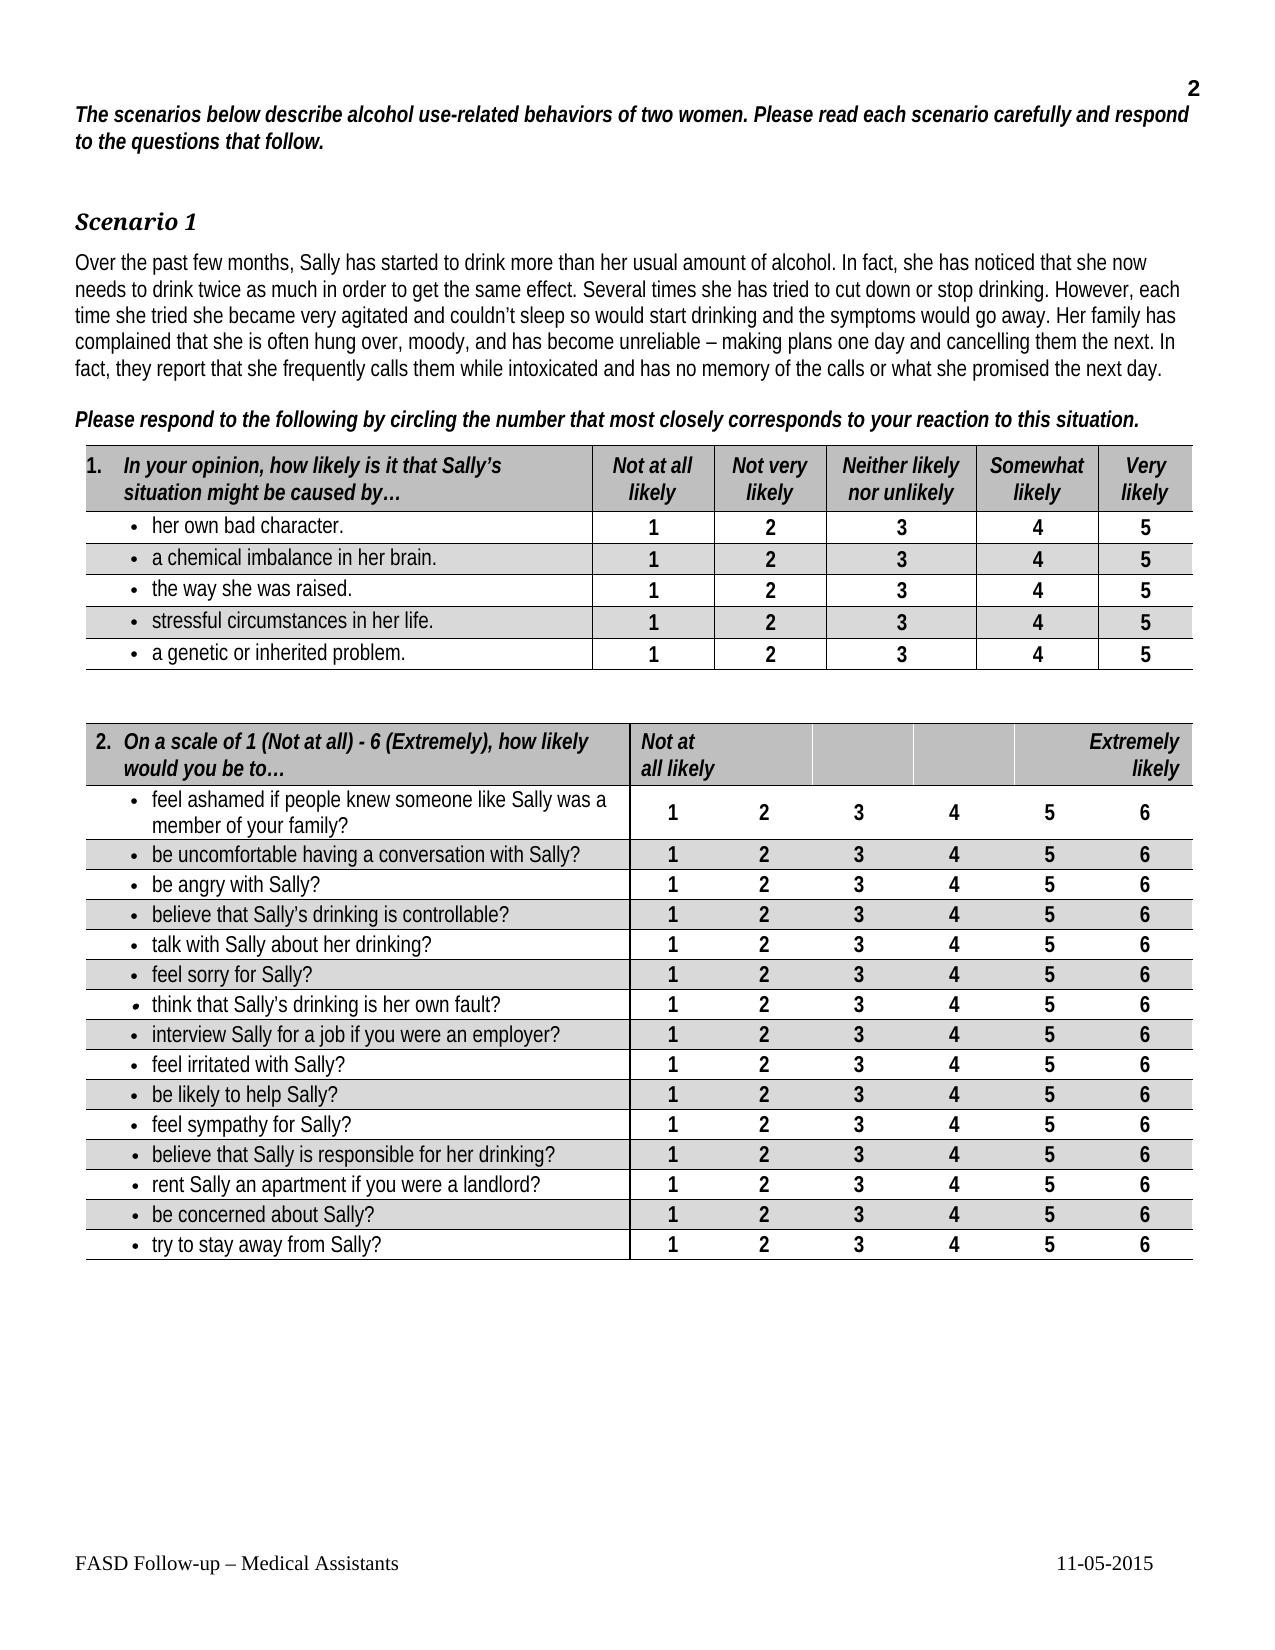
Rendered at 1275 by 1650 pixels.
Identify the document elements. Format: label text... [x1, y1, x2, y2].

table_cell 5 [1002, 840, 1097, 869]
table_cell 5 [1002, 1050, 1097, 1079]
table_cell 2 [716, 1110, 811, 1139]
table_cell 5 [1002, 930, 1097, 959]
table_cell 2 [716, 900, 811, 929]
table_cell 5 [1002, 960, 1097, 989]
table_cell 5 [1099, 639, 1192, 669]
table_cell 3 [811, 1230, 906, 1259]
table_cell 5 [1099, 544, 1192, 574]
table_cell 1 [593, 544, 714, 574]
table_cell 1 [631, 1170, 716, 1199]
table_cell 5 [1002, 1170, 1097, 1199]
table_cell be angry with Sally? [86, 870, 629, 899]
table_cell the way she was raised. [86, 575, 592, 606]
table_cell believe that Sally is responsible for her drinking? [86, 1140, 629, 1169]
table_cell 5 [1002, 1110, 1097, 1139]
table_cell 3 [811, 1110, 906, 1139]
table_cell 3 [811, 1170, 906, 1199]
table_cell 6 [1097, 1200, 1192, 1229]
table_cell 2 [716, 990, 811, 1019]
table_cell think that Sally’s drinking is her own fault? [86, 990, 629, 1019]
table_cell 2 [715, 575, 826, 606]
table_cell feel ashamed if people knew someone like Sally was a member of your family? [86, 786, 629, 839]
table_cell 3 [811, 1050, 906, 1079]
table_cell 2 [716, 960, 811, 989]
table_header Extremely likely [1071, 724, 1192, 785]
table_cell 2 [716, 1020, 811, 1049]
table_cell 5 [1002, 1230, 1097, 1259]
table_cell 4 [906, 900, 1002, 929]
table_cell 2 [716, 1080, 811, 1109]
table_cell feel irritated with Sally? [86, 1050, 629, 1079]
table_cell 1 [593, 512, 714, 543]
table_cell be concerned about Sally? [86, 1200, 629, 1229]
table_cell try to stay away from Sally? [86, 1230, 629, 1259]
table_header [914, 724, 964, 785]
table_cell 2 [715, 639, 826, 669]
table_cell 1 [631, 1020, 716, 1049]
table_cell 6 [1097, 990, 1192, 1019]
table_cell 4 [977, 575, 1098, 606]
table_cell 4 [906, 840, 1002, 869]
table_cell 6 [1097, 840, 1192, 869]
table_cell 3 [811, 1140, 906, 1169]
table_cell be uncomfortable having a conversation with Sally? [86, 840, 629, 869]
table_cell 1 [631, 1110, 716, 1139]
table_cell 1 [631, 930, 716, 959]
table_cell 1 [631, 1200, 716, 1229]
table_cell 1 [631, 900, 716, 929]
table_cell 1 [631, 1050, 716, 1079]
table_header In your opinion, how likely is it that Sally’s situation might be caused by… [86, 446, 592, 511]
table_cell 5 [1002, 870, 1097, 899]
table_cell 2 [716, 786, 811, 839]
table_cell 2 [715, 607, 826, 638]
table_cell 2 [716, 840, 811, 869]
table_header [733, 724, 812, 785]
table_cell 2 [716, 1230, 811, 1259]
table_cell 4 [906, 1050, 1002, 1079]
table_cell 6 [1097, 1050, 1192, 1079]
table_cell 4 [906, 1200, 1002, 1229]
table_header On a scale of 1 (Not at all) - 6 (Extremely), how likely would you be to… [86, 724, 629, 785]
table_cell 3 [827, 512, 976, 543]
table_header Not at all likely [593, 446, 714, 511]
table_header Neither likely nor unlikely [827, 446, 976, 511]
table_cell 3 [811, 786, 906, 839]
table_cell 2 [716, 1170, 811, 1199]
table_cell 4 [906, 870, 1002, 899]
table_cell 4 [906, 1230, 1002, 1259]
table_cell 5 [1002, 990, 1097, 1019]
table_cell 4 [906, 1140, 1002, 1169]
table_cell 3 [827, 639, 976, 669]
table_cell 2 [716, 870, 811, 899]
table_cell 4 [977, 639, 1098, 669]
table_cell 2 [715, 544, 826, 574]
table_cell 2 [716, 930, 811, 959]
table_cell 4 [906, 1020, 1002, 1049]
table_cell 5 [1002, 900, 1097, 929]
table_cell 5 [1099, 512, 1192, 543]
table_cell 6 [1097, 960, 1192, 989]
table_cell 3 [811, 1200, 906, 1229]
table_cell 1 [631, 1080, 716, 1109]
table_cell 6 [1097, 1170, 1192, 1199]
table_cell 6 [1097, 1080, 1192, 1109]
table_cell 3 [811, 1020, 906, 1049]
table_header Not very likely [715, 446, 826, 511]
table_cell 5 [1002, 1080, 1097, 1109]
table_cell rent Sally an apartment if you were a landlord? [86, 1170, 629, 1199]
table_cell 6 [1097, 1140, 1192, 1169]
table_header Not at all likely [631, 724, 733, 785]
table_cell 4 [906, 1110, 1002, 1139]
table_cell 4 [977, 607, 1098, 638]
table_cell 1 [631, 960, 716, 989]
table_header [813, 724, 863, 785]
table_cell 3 [811, 990, 906, 1019]
table_cell 4 [977, 544, 1098, 574]
table_cell 2 [716, 1140, 811, 1169]
table_cell 5 [1002, 1020, 1097, 1049]
text The scenarios below describe alcohol use-related behaviors of two women. Please read each scenario carefully and respond to the questions that follow. [75, 101, 1200, 154]
table_cell a chemical imbalance in her brain. [86, 544, 592, 574]
text Scenario 1 [75, 205, 1200, 237]
table_cell 3 [811, 930, 906, 959]
table_header Somewhat likely [977, 446, 1098, 511]
table_cell talk with Sally about her drinking? [86, 930, 629, 959]
table_cell 3 [811, 870, 906, 899]
table_cell interview Sally for a job if you were an employer? [86, 1020, 629, 1049]
table_cell 4 [906, 1170, 1002, 1199]
table_cell 1 [593, 607, 714, 638]
table_cell 5 [1002, 1200, 1097, 1229]
table_cell 1 [631, 786, 716, 839]
table_cell 1 [593, 575, 714, 606]
table_cell 3 [827, 607, 976, 638]
table_cell 3 [811, 840, 906, 869]
table_cell a genetic or inherited problem. [86, 639, 592, 669]
text Over the past few months, Sally has started to drink more than her usual amount of alcohol. In fact, she has noticed that she now needs to drink twice as much in order to get the same effect. Several times she has tried to cut down or stop drinking. However, each time she tried she became very agitated and couldn’t sleep so would start drinking and the symptoms would go away. Her family has complained that she is often hung over, moody, and has become unreliable – making plans one day and cancelling them the next. In fact, they report that she frequently calls them while intoxicated and has no memory of the calls or what she promised the next day. [75, 249, 1200, 381]
table_cell 1 [631, 870, 716, 899]
table_cell 2 [716, 1050, 811, 1079]
table_cell 4 [906, 990, 1002, 1019]
table_cell 4 [906, 786, 1002, 839]
table_cell 1 [631, 1140, 716, 1169]
table_cell 4 [906, 960, 1002, 989]
table_cell stressful circumstances in her life. [86, 607, 592, 638]
table_cell 2 [716, 1200, 811, 1229]
table_cell 6 [1097, 1020, 1192, 1049]
table_cell 6 [1097, 930, 1192, 959]
table_cell 5 [1002, 786, 1097, 839]
table_header [964, 724, 1014, 785]
table_cell 6 [1097, 900, 1192, 929]
text Please respond to the following by circling the number that most closely corresponds to your reaction to this situation. [75, 406, 1200, 432]
table_cell 3 [811, 960, 906, 989]
table_cell 2 [715, 512, 826, 543]
table_header [1015, 724, 1071, 785]
table_cell 6 [1097, 786, 1192, 839]
table_cell 1 [593, 639, 714, 669]
table_header Very likely [1099, 446, 1192, 511]
table_cell 6 [1097, 870, 1192, 899]
table_cell 3 [827, 544, 976, 574]
table_cell 4 [977, 512, 1098, 543]
table_cell 5 [1099, 607, 1192, 638]
table_cell 3 [827, 575, 976, 606]
table_cell 5 [1002, 1140, 1097, 1169]
table_cell 5 [1099, 575, 1192, 606]
table_cell 6 [1097, 1230, 1192, 1259]
table_cell be likely to help Sally? [86, 1080, 629, 1109]
table_cell her own bad character. [86, 512, 592, 543]
table_cell 1 [631, 840, 716, 869]
table_cell 3 [811, 900, 906, 929]
table_cell 6 [1097, 1110, 1192, 1139]
table_cell 1 [631, 1230, 716, 1259]
table_cell 3 [811, 1080, 906, 1109]
table_cell 4 [906, 1080, 1002, 1109]
table_cell 1 [631, 990, 716, 1019]
table_header [863, 724, 913, 785]
table_cell believe that Sally’s drinking is controllable? [86, 900, 629, 929]
table_cell 4 [906, 930, 1002, 959]
table_cell feel sorry for Sally? [86, 960, 629, 989]
table_cell feel sympathy for Sally? [86, 1110, 629, 1139]
